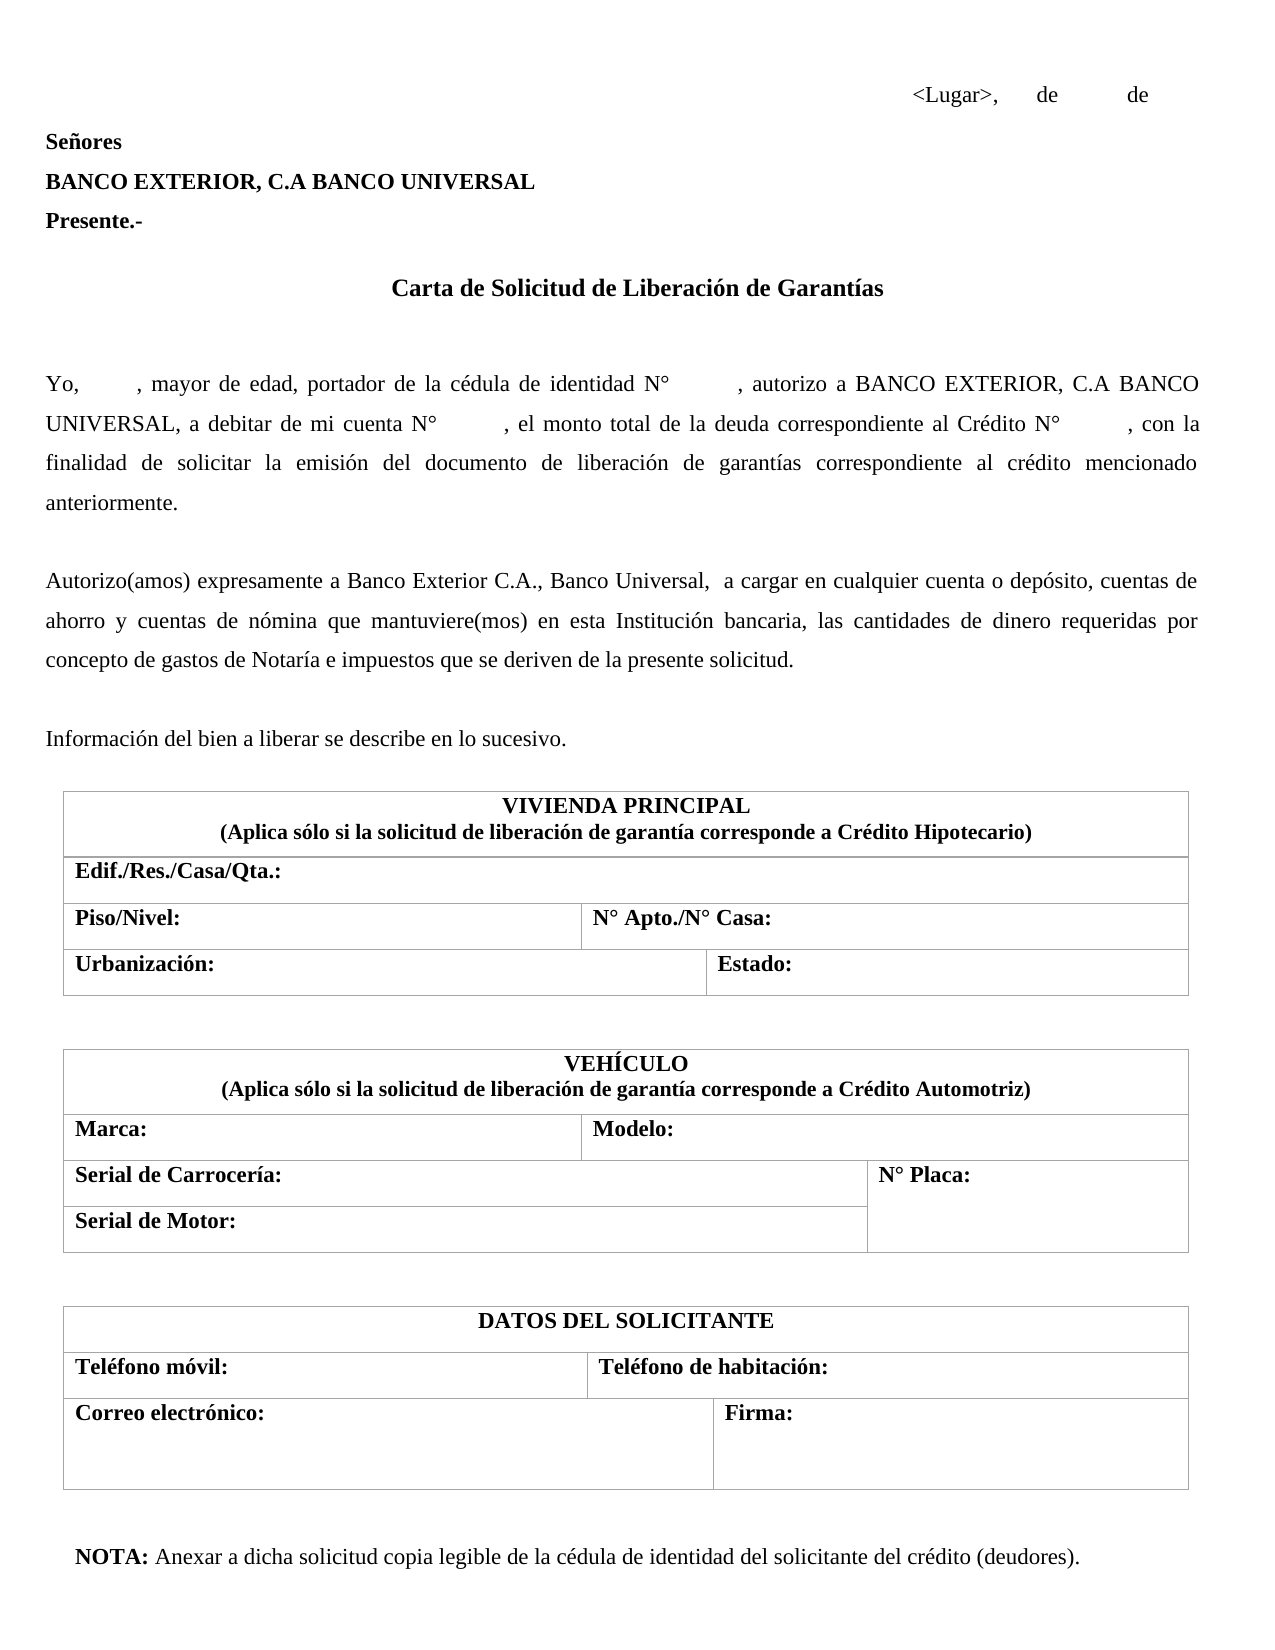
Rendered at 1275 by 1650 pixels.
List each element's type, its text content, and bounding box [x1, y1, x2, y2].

table_cell Urbanización: [64, 950, 706, 995]
table_header VIVIENDA PRINCIPAL (Aplica sólo si la solicitud de liberación de garantía corresponde a Crédito Hipotecario) [64, 792, 1188, 856]
table_header VEHÍCULO (Aplica sólo si la solicitud de liberación de garantía corresponde a Crédito Automotriz) [64, 1050, 1188, 1114]
text Carta de Solicitud de Liberación de Garantías [75, 273, 1200, 302]
text NOTA: Anexar a dicha solicitud copia legible de la cédula de identidad del solicitante del crédito (deudores). [75, 1543, 1200, 1569]
table_cell Piso/Nivel: [64, 904, 581, 949]
text <Lugar>, de de [75, 75, 1200, 108]
table_cell Edif./Res./Casa/Qta.: [64, 858, 1188, 902]
table_header DATOS DEL SOLICITANTE [64, 1307, 1188, 1352]
text Presente.- [45, 207, 1200, 234]
table_cell Serial de Motor: [64, 1207, 867, 1252]
text BANCO EXTERIOR, C.A BANCO UNIVERSAL [45, 168, 1200, 194]
table_cell Estado: [707, 950, 1188, 995]
table_cell Modelo: [582, 1115, 1188, 1160]
text Señores [45, 128, 1200, 155]
text Autorizo(amos) expresamente a Banco Exterior C.A., Banco Universal, a cargar en cualquier cuenta o depósito, cuentas de ahorro y cuentas de nómina que mantuviere(mos) en esta Institución bancaria, las cantidades de dinero requeridas por concepto de gastos de Notaría e impuestos que se deriven de la presente solicitud. [45, 567, 1200, 673]
table_cell N° Apto./N° Casa: [582, 904, 1188, 949]
text Yo, , mayor de edad, portador de la cédula de identidad N° , autorizo a BANCO EXTERIOR, C.A BANCO UNIVERSAL, a debitar de mi cuenta N° , el monto total de la deuda correspondiente al Crédito N° , con la finalidad de solicitar la emisión del documento de liberación de garantías correspondiente al crédito mencionado anteriormente. [45, 370, 1200, 515]
table_cell Teléfono de habitación: [588, 1353, 1188, 1398]
table_cell Teléfono móvil: [64, 1353, 587, 1398]
table_cell Firma: [714, 1399, 1188, 1489]
table_cell N° Placa: [868, 1161, 1188, 1252]
text Información del bien a liberar se describe en lo sucesivo. [45, 725, 1200, 752]
table_cell Serial de Carrocería: [64, 1161, 867, 1206]
table_cell Correo electrónico: [64, 1399, 713, 1489]
table_cell Marca: [64, 1115, 581, 1160]
